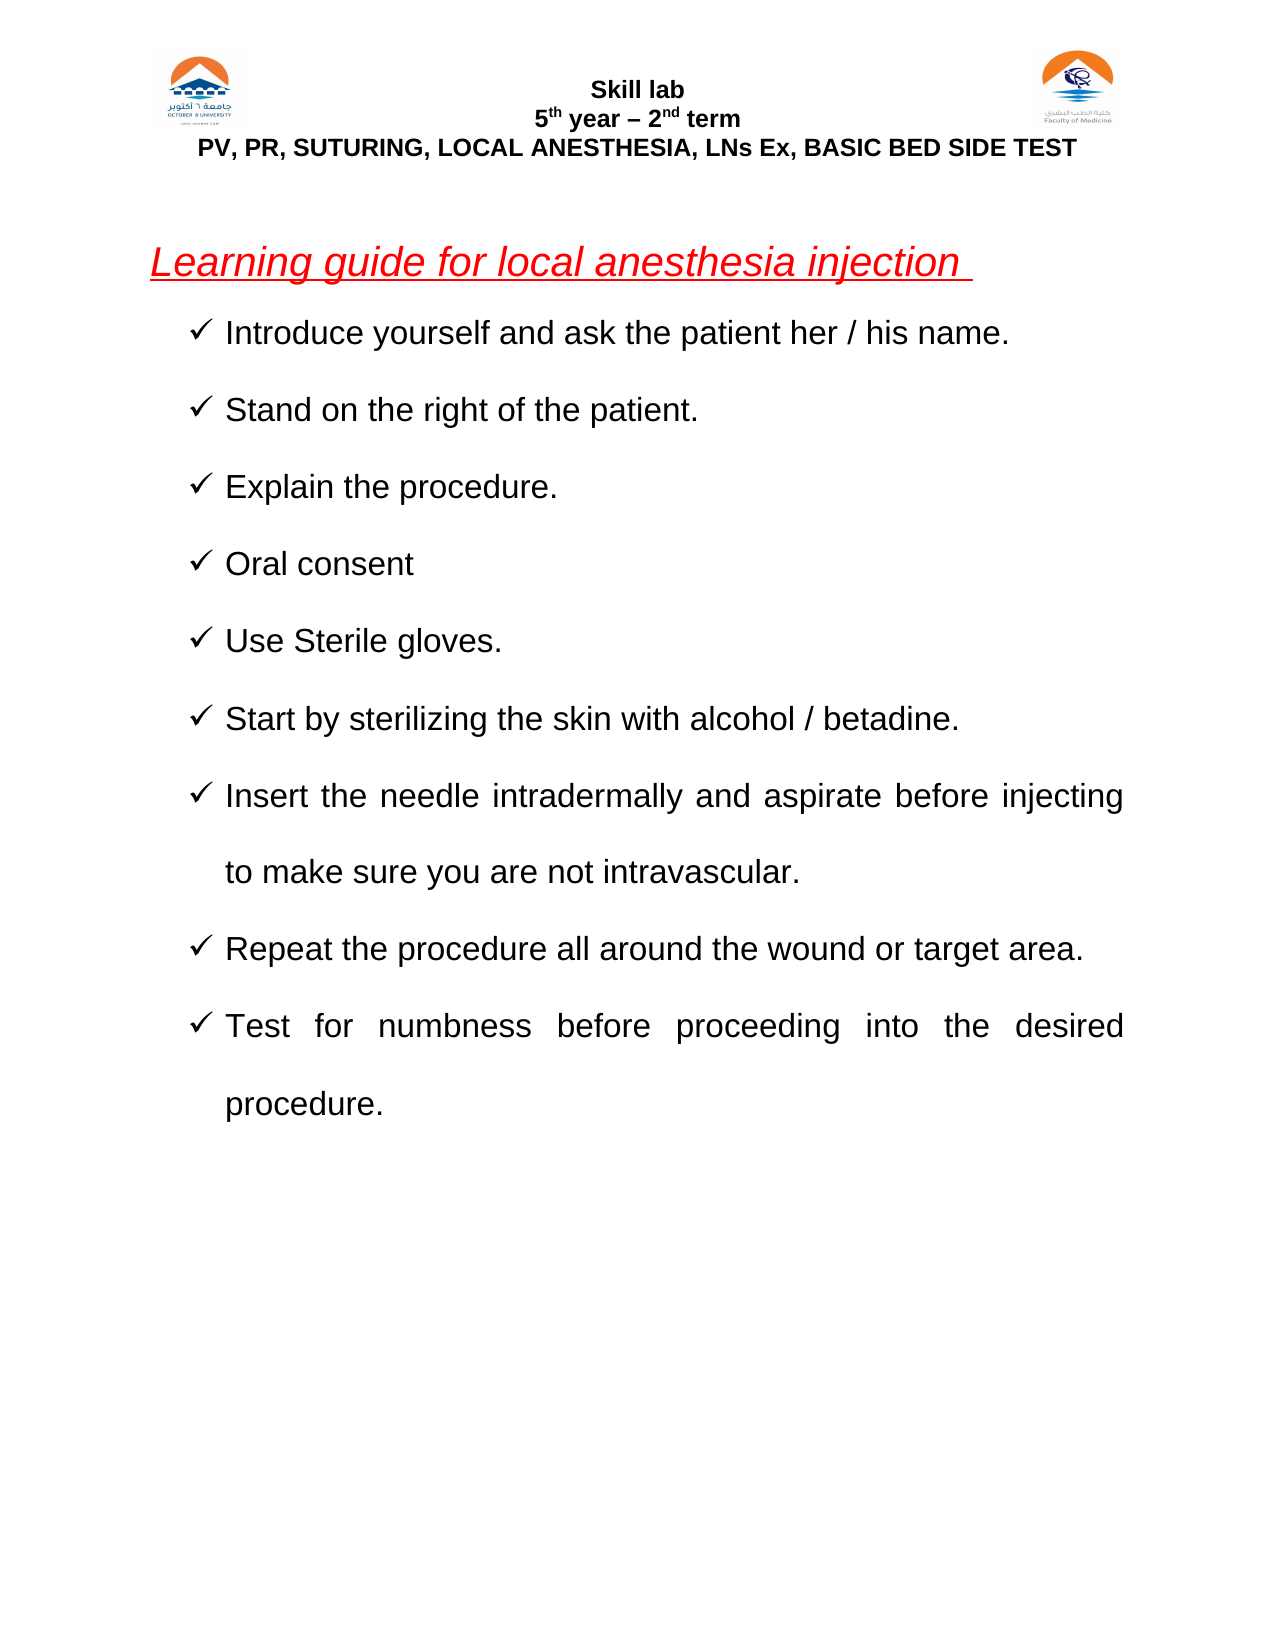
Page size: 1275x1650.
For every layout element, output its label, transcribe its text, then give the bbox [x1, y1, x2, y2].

list Repeat the procedure all around the wound or target area. [187, 929, 1125, 968]
picture [1030, 46, 1121, 129]
list Test for numbness before proceeding into the desired procedure. [187, 1007, 1125, 1122]
list Insert the needle intradermally and aspirate before injecting to make sure you are not intravascular. [187, 776, 1125, 891]
list Oral consent [187, 544, 1125, 583]
text Learning guide for local anesthesia injection [150, 237, 1125, 285]
list Use Sterile gloves. [187, 621, 1125, 660]
list Introduce yourself and ask the patient her / his name. [187, 313, 1125, 352]
list Stand on the right of the patient. [187, 390, 1125, 429]
picture [150, 50, 247, 126]
list Start by sterilizing the skin with alcohol / betadine. [187, 698, 1125, 737]
list Explain the procedure. [187, 467, 1125, 506]
